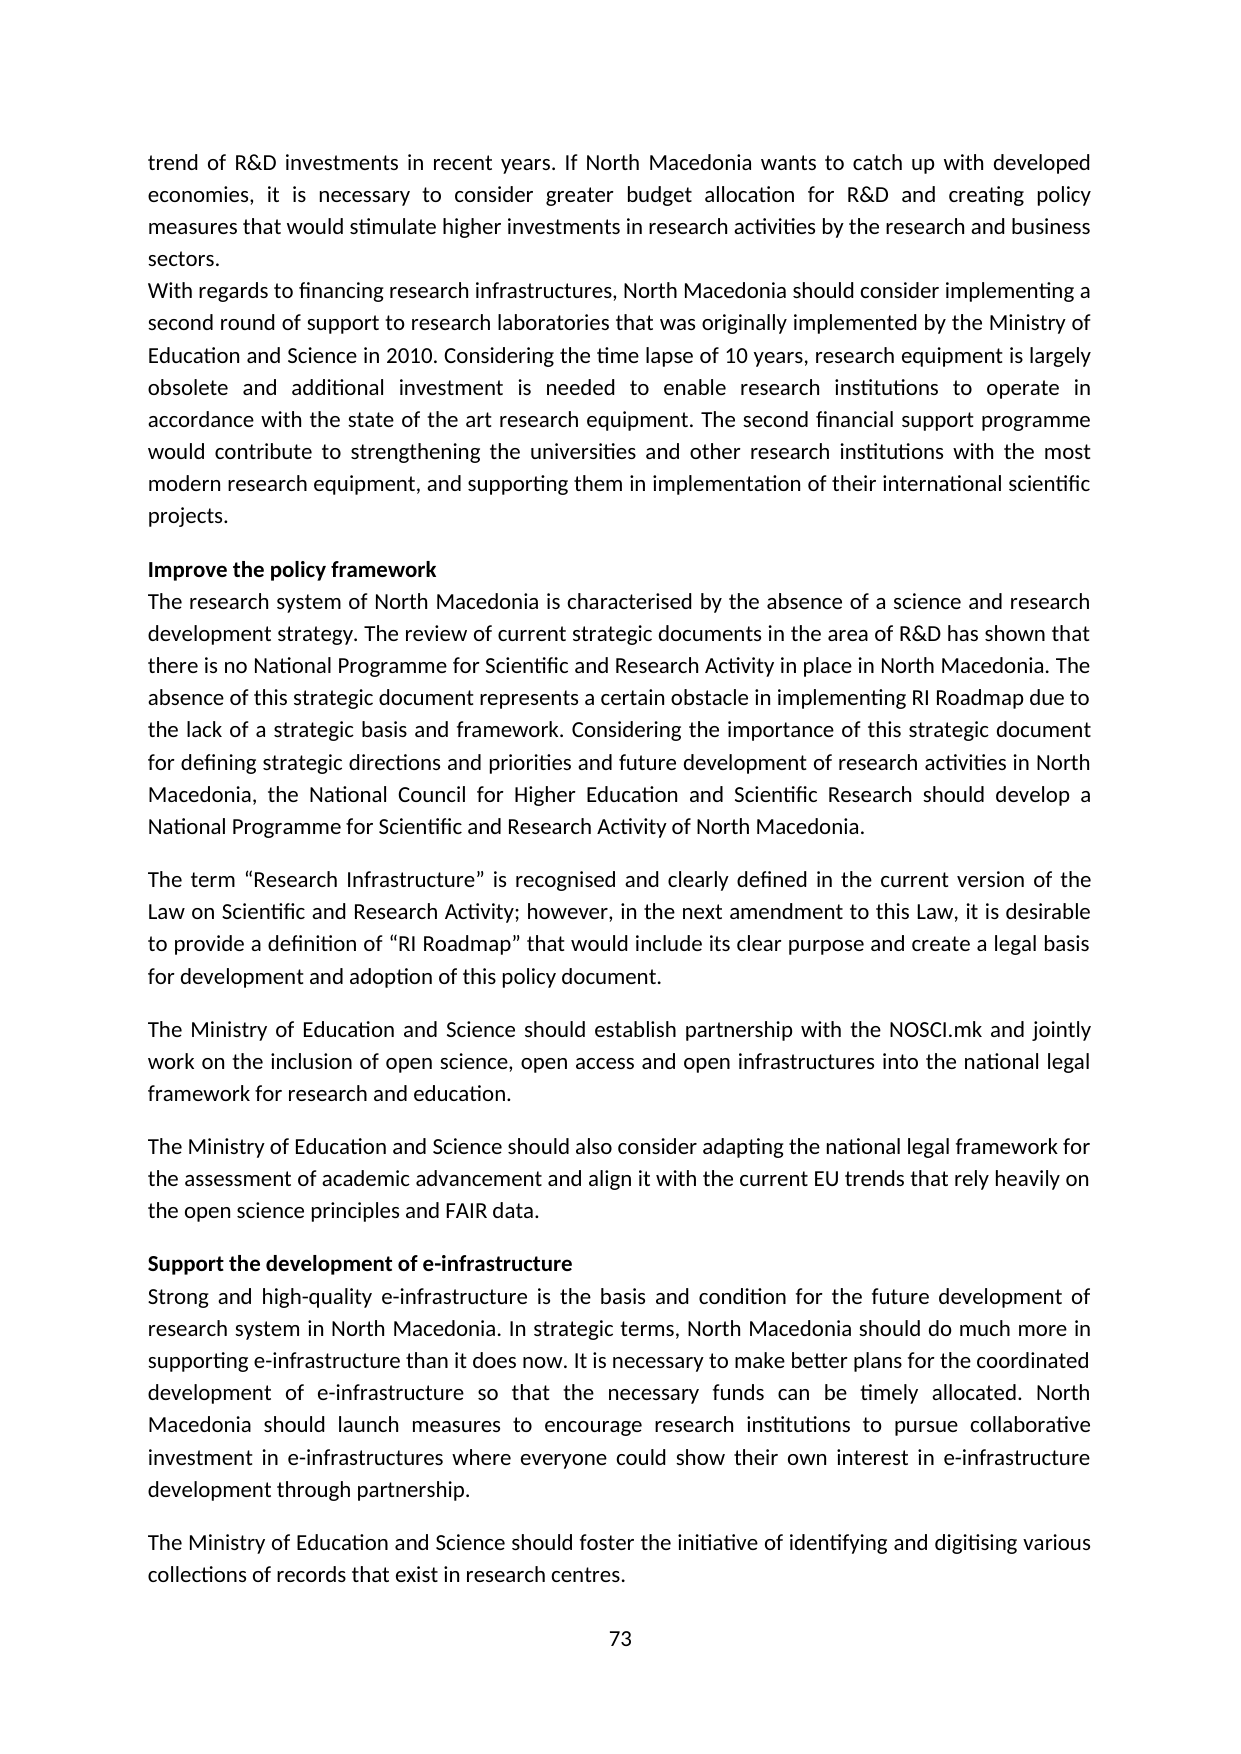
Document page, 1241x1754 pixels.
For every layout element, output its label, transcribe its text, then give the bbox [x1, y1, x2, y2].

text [148, 148, 1093, 272]
text Strong and high-quality e-infrastructure is the basis and condition for the future development of research system in North Macedonia. In strategic terms, North Macedonia should do much more in supporting e-infrastructure than it does now. It is necessary to make better plans for the coordinated development of e-infrastructure so that the necessary funds can be timely allocated. North Macedonia should launch measures to encourage research institutions to pursue collaborative investment in e-infrastructures where everyone could show their own interest in e-infrastructure development through partnership. [148, 1282, 1093, 1503]
text The Ministry of Education and Science should foster the initiative of identifying and digitising various collections of records that exist in research centres. [148, 1528, 1093, 1588]
text The Ministry of Education and Science should also consider adapting the national legal framework for the assessment of academic advancement and align it with the current EU trends that rely heavily on the open science principles and FAIR data. [148, 1132, 1093, 1224]
text Improve the policy framework [148, 555, 1093, 583]
text The term “Research Infrastructure” is recognised and clearly defined in the current version of the Law on Scientific and Research Activity; however, in the next amendment to this Law, it is desirable to provide a definition of “RI Roadmap” that would include its clear purpose and create a legal basis for development and adoption of this policy document. [148, 865, 1093, 990]
text The Ministry of Education and Science should establish partnership with the NOSCI.mk and jointly work on the inclusion of open science, open access and open infrastructures into the national legal framework for research and education. [148, 1015, 1093, 1107]
text With regards to financing research infrastructures, North Macedonia should consider implementing a second round of support to research laboratories that was originally implemented by the Ministry of Education and Science in 2010. Considering the time lapse of 10 years, research equipment is largely obsolete and additional investment is needed to enable research institutions to operate in accordance with the state of the art research equipment. The second financial support programme would contribute to strengthening the universities and other research institutions with the most modern research equipment, and supporting them in implementation of their international scientific projects. [148, 276, 1093, 530]
text The research system of North Macedonia is characterised by the absence of a science and research development strategy. The review of current strategic documents in the area of R&D has shown that there is no National Programme for Scientific and Research Activity in place in North Macedonia. The absence of this strategic document represents a certain obstacle in implementing RI Roadmap due to the lack of a strategic basis and framework. Considering the importance of this strategic document for defining strategic directions and priorities and future development of research activities in North Macedonia, the National Council for Higher Education and Scientific Research should develop a National Programme for Scientific and Research Activity of North Macedonia. [148, 587, 1093, 840]
text Support the development of e-infrastructure [148, 1249, 1093, 1278]
